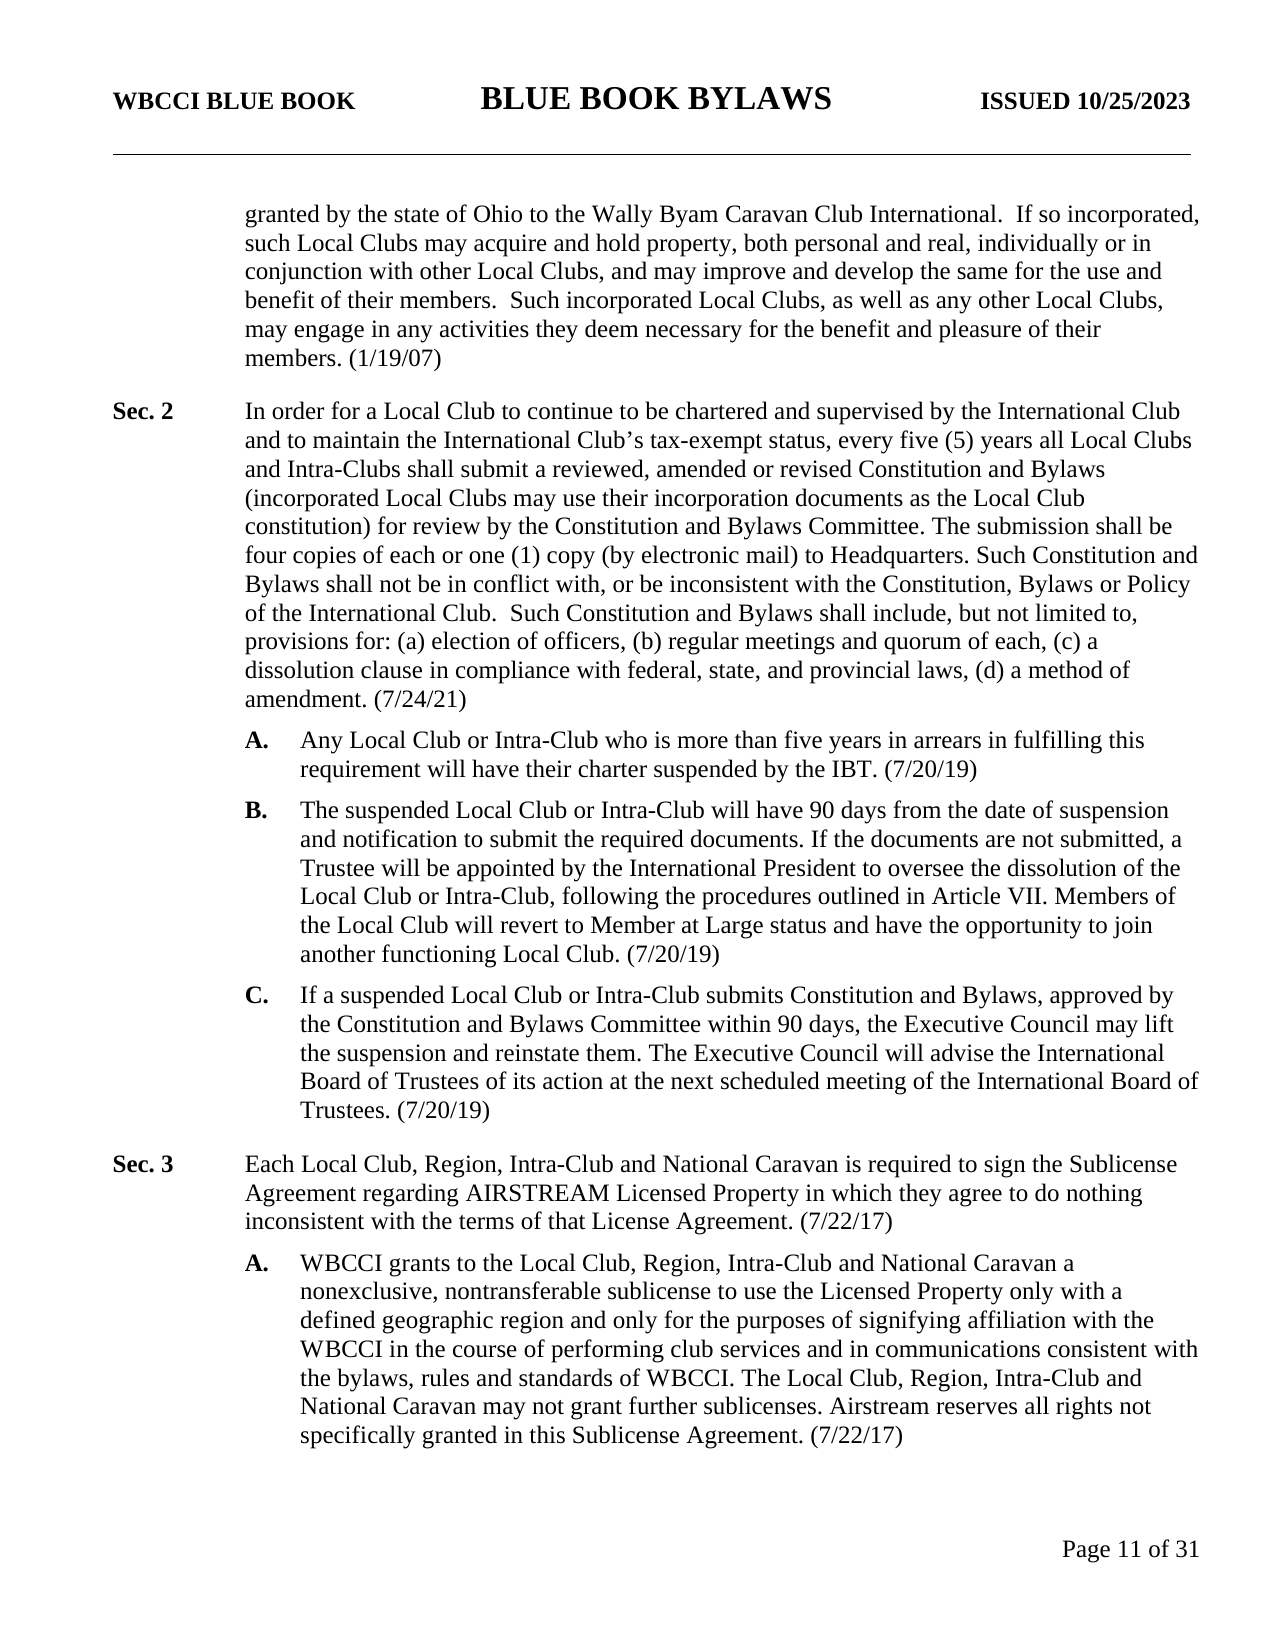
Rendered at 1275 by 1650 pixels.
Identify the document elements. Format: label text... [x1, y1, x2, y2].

subtitle Any Local Club or Intra-Club who is more than five years in arrears in fulfilling this requirement will have their charter suspended by the IBT. (7/20/19) [244, 725, 1200, 783]
subtitle The suspended Local Club or Intra-Club will have 90 days from the date of suspension and notification to submit the required documents. If the documents are not submitted, a Trustee will be appointed by the International President to oversee the dissolution of the Local Club or Intra-Club, following the procedures outlined in Article VII. Members of the Local Club will revert to Member at Large status and have the opportunity to join another functioning Local Club. (7/20/19) [244, 795, 1200, 968]
subtitle Each Local Club, Region, Intra-Club and National Caravan is required to sign the Sublicense Agreement regarding AIRSTREAM Licensed Property in which they agree to do nothing inconsistent with the terms of that License Agreement. (7/22/17) [112, 1149, 1200, 1235]
subtitle If a suspended Local Club or Intra-Club submits Constitution and Bylaws, approved by the Constitution and Bylaws Committee within 90 days, the Executive Council may lift the suspension and reinstate them. The Executive Council will advise the International Board of Trustees of its action at the next scheduled meeting of the International Board of Trustees. (7/20/19) [244, 980, 1200, 1124]
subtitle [112, 199, 1200, 371]
subtitle WBCCI grants to the Local Club, Region, Intra-Club and National Caravan a nonexclusive, nontransferable sublicense to use the Licensed Property only with a defined geographic region and only for the purposes of signifying affiliation with the WBCCI in the course of performing club services and in communications consistent with the bylaws, rules and standards of WBCCI. The Local Club, Region, Intra-Club and National Caravan may not grant further sublicenses. Airstream reserves all rights not specifically granted in this Sublicense Agreement. (7/22/17) [244, 1248, 1200, 1449]
subtitle In order for a Local Club to continue to be chartered and supervised by the International Club and to maintain the International Club’s tax-exempt status, every five (5) years all Local Clubs and Intra-Clubs shall submit a reviewed, amended or revised Constitution and Bylaws (incorporated Local Clubs may use their incorporation documents as the Local Club constitution) for review by the Constitution and Bylaws Committee. The submission shall be four copies of each or one (1) copy (by electronic mail) to Headquarters. Such Constitution and Bylaws shall not be in conflict with, or be inconsistent with the Constitution, Bylaws or Policy of the International Club. Such Constitution and Bylaws shall include, but not limited to, provisions for: (a) election of officers, (b) regular meetings and quorum of each, (c) a dissolution clause in compliance with federal, state, and provincial laws, (d) a method of amendment. (7/24/21) [112, 396, 1200, 713]
